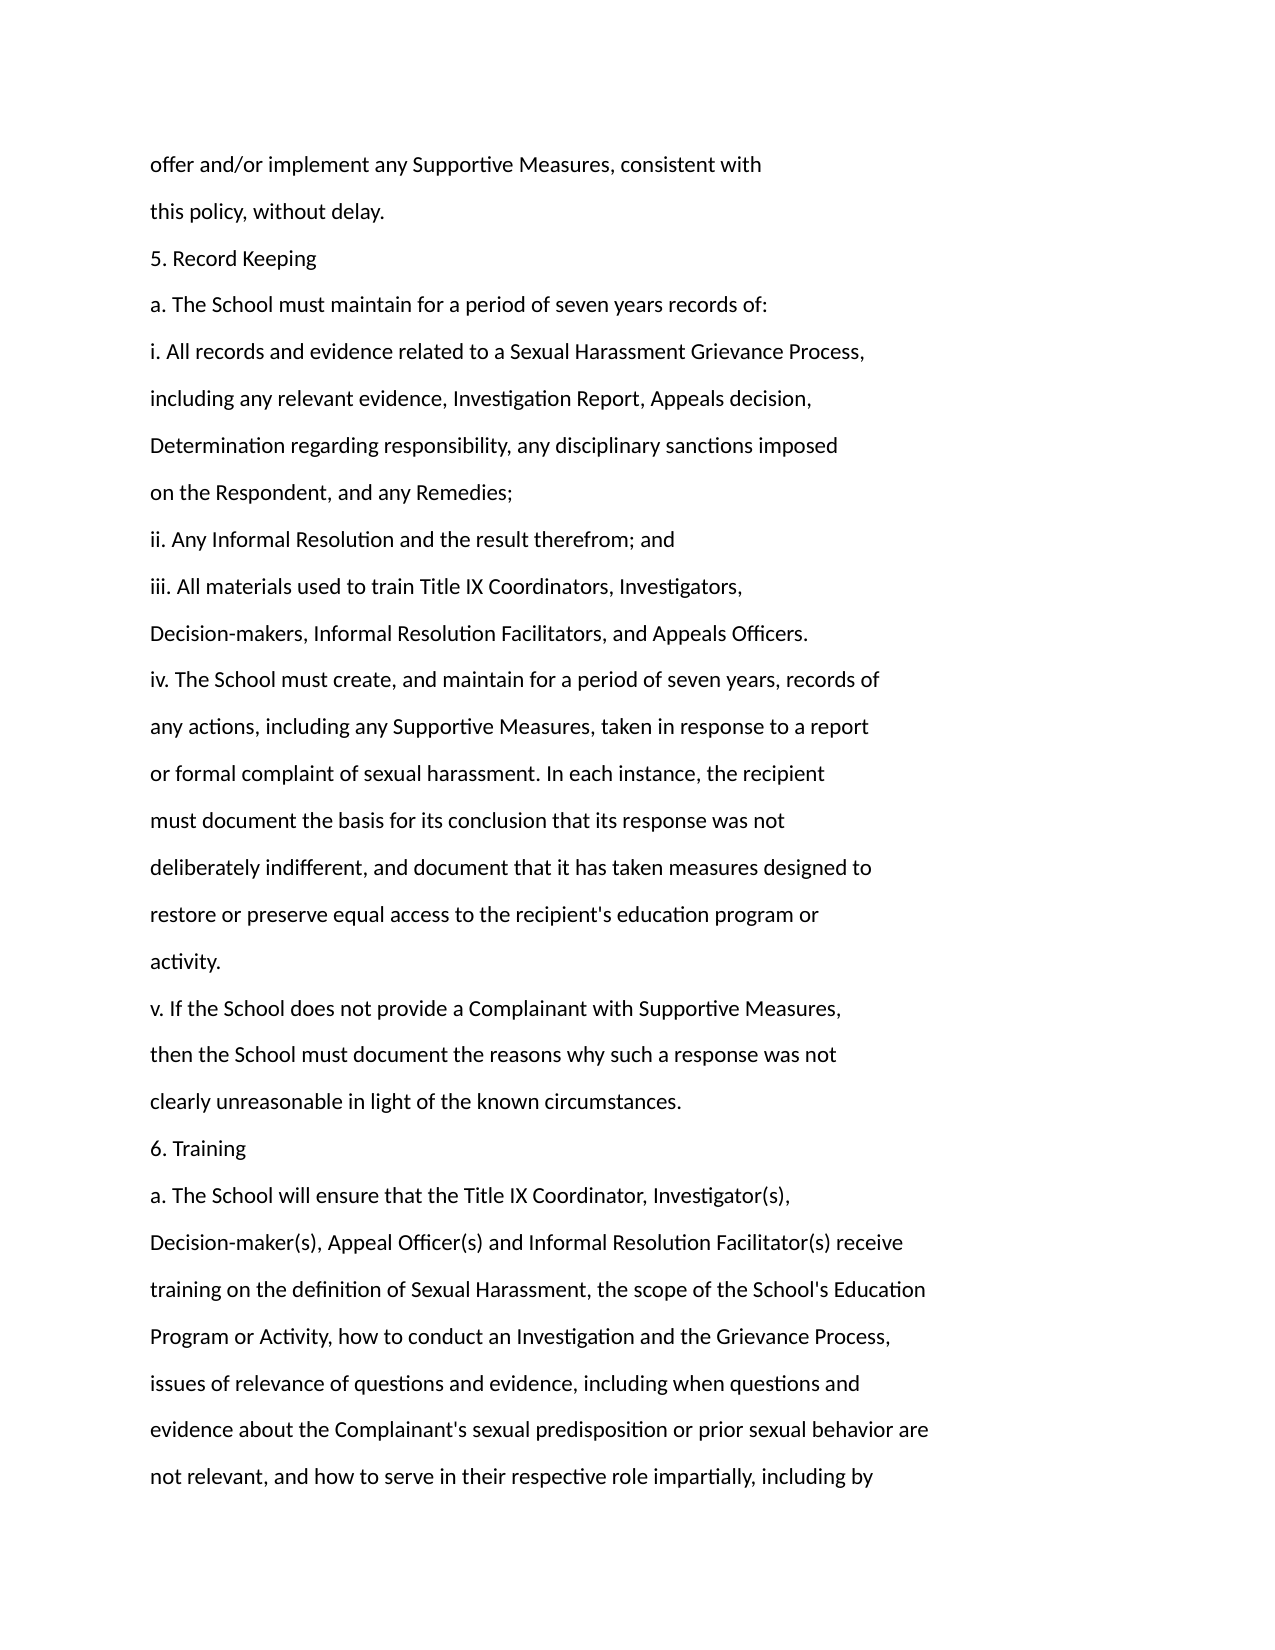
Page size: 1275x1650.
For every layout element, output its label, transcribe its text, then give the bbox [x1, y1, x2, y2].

text this policy, without delay. [150, 197, 1125, 225]
text a. The School must maintain for a period of seven years records of: [150, 291, 1125, 319]
text Decision-makers, Informal Resolution Facilitators, and Appeals Officers. [150, 619, 1125, 647]
text iii. All materials used to train Title IX Coordinators, Investigators, [150, 572, 1125, 600]
text training on the definition of Sexual Harassment, the scope of the School's Education [150, 1275, 1125, 1303]
text including any relevant evidence, Investigation Report, Appeals decision, [150, 384, 1125, 412]
text ii. Any Informal Resolution and the result therefrom; and [150, 525, 1125, 553]
text 6. Training [150, 1134, 1125, 1162]
text then the School must document the reasons why such a response was not [150, 1041, 1125, 1069]
text a. The School will ensure that the Title IX Coordinator, Investigator(s), [150, 1181, 1125, 1209]
text issues of relevance of questions and evidence, including when questions and [150, 1369, 1125, 1397]
text must document the basis for its conclusion that its response was not [150, 806, 1125, 834]
text clearly unreasonable in light of the known circumstances. [150, 1087, 1125, 1116]
text Determination regarding responsibility, any disciplinary sanctions imposed [150, 431, 1125, 459]
text not relevant, and how to serve in their respective role impartially, including by [150, 1462, 1125, 1491]
text activity. [150, 947, 1125, 975]
text 5. Record Keeping [150, 244, 1125, 272]
text deliberately indifferent, and document that it has taken measures designed to [150, 853, 1125, 881]
text restore or preserve equal access to the recipient's education program or [150, 900, 1125, 928]
text Decision-maker(s), Appeal Officer(s) and Informal Resolution Facilitator(s) receive [150, 1228, 1125, 1256]
text v. If the School does not provide a Complainant with Supportive Measures, [150, 994, 1125, 1022]
text or formal complaint of sexual harassment. In each instance, the recipient [150, 759, 1125, 787]
text on the Respondent, and any Remedies; [150, 478, 1125, 506]
text i. All records and evidence related to a Sexual Harassment Grievance Process, [150, 337, 1125, 366]
text Program or Activity, how to conduct an Investigation and the Grievance Process, [150, 1322, 1125, 1350]
text offer and/or implement any Supportive Measures, consistent with [150, 150, 1125, 178]
text iv. The School must create, and maintain for a period of seven years, records of [150, 666, 1125, 694]
text evidence about the Complainant's sexual predisposition or prior sexual behavior are [150, 1416, 1125, 1444]
text any actions, including any Supportive Measures, taken in response to a report [150, 712, 1125, 741]
